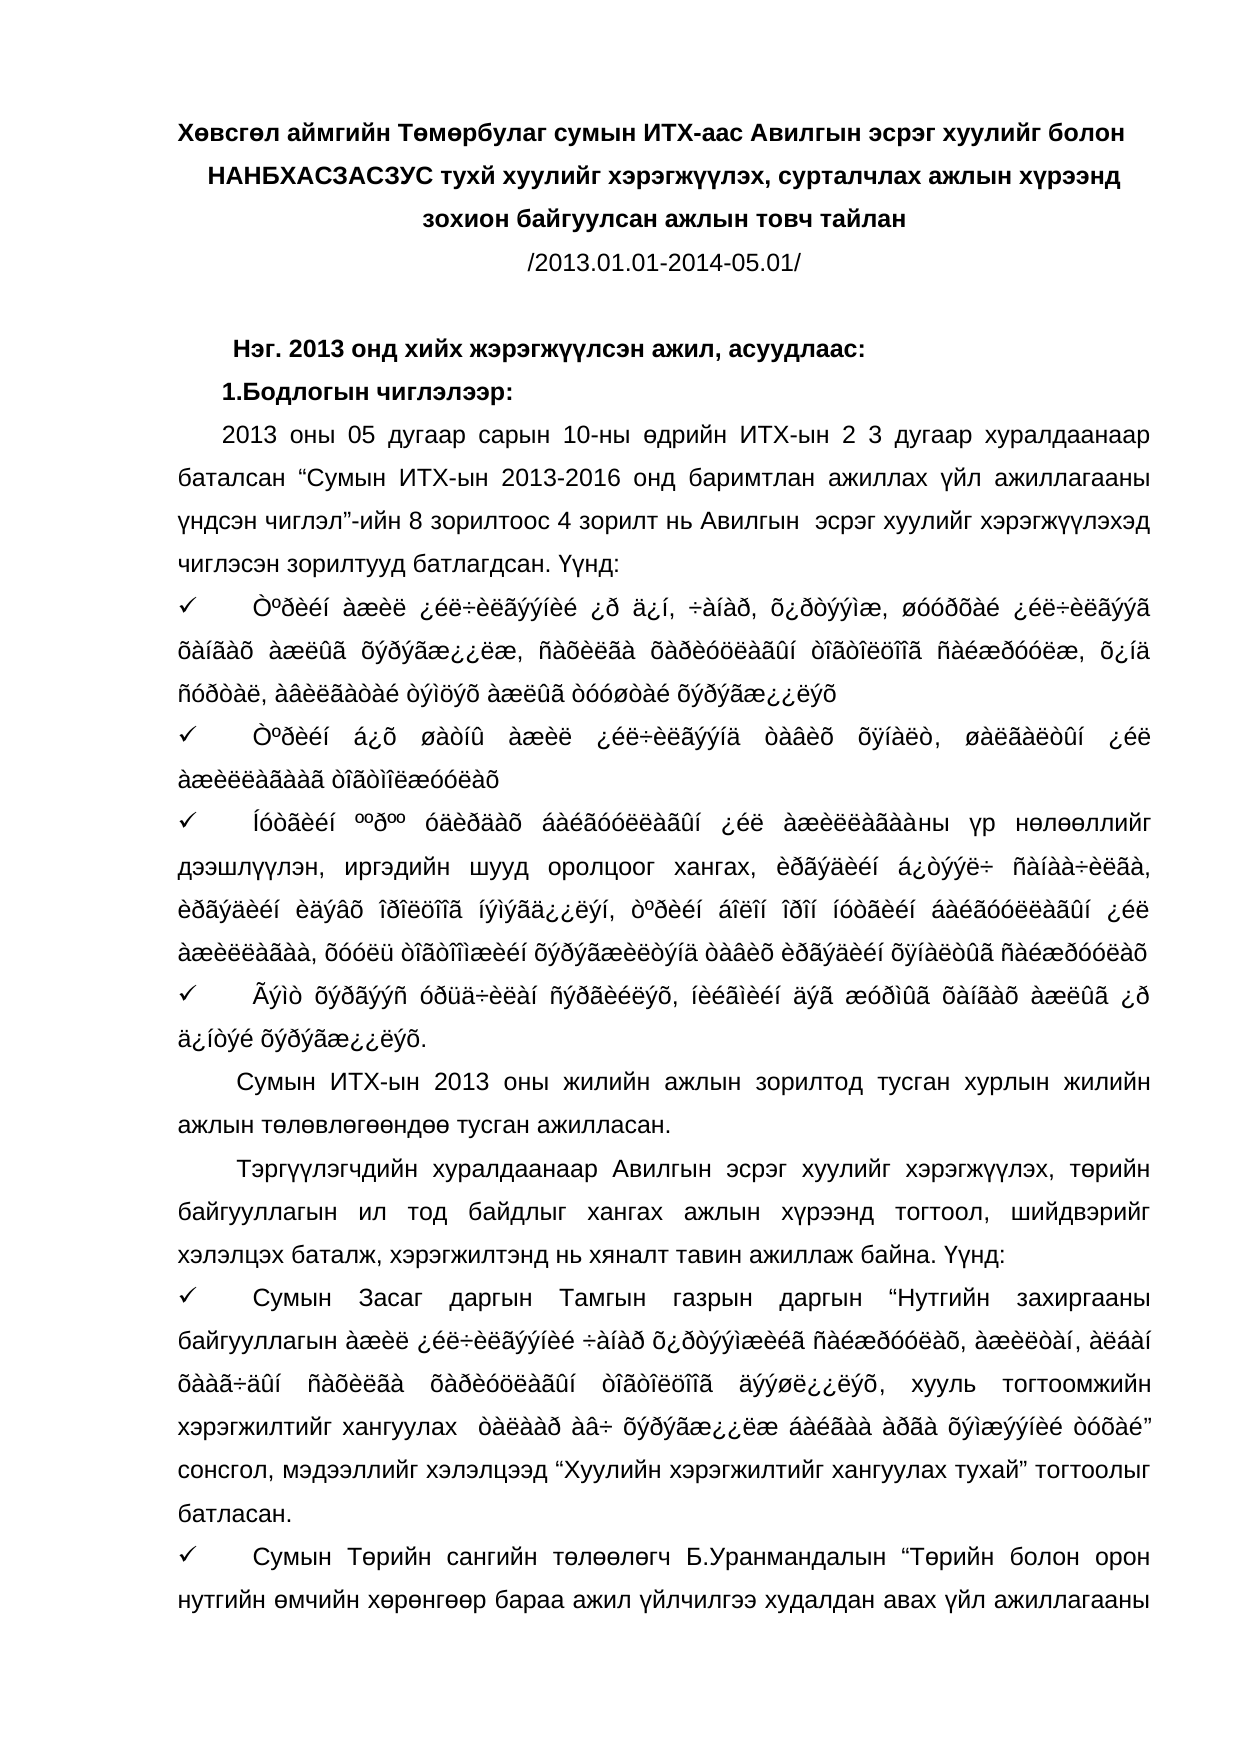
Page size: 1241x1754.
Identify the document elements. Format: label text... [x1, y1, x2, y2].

text 2013 оны 05 дугаар сарын 10-ны өдрийн ИТХ-ын 2 3 дугаар хуралдаанаар баталсан “Сумын ИТХ-ын 2013-2016 онд баримтлан ажиллах үйл ажиллагааны үндсэн чиглэл”-ийн 8 зорилтоос 4 зорилт нь Авилгын эсрэг хуулийг хэрэгжүүлэхэд чиглэсэн зорилтууд батлагдсан. Үүнд: [177, 420, 1152, 578]
list Íóòãèéí ººðºº óäèðäàõ áàéãóóëëàãûí ¿éë àæèëëàãààны үр нөлөөллийг дээшлүүлэн, иргэдийн шууд оролцоог хангах, èðãýäèéí á¿òýýë÷ ñàíàà÷èëãà, èðãýäèéí èäýâõ îðîëöîîã íýìýãä¿¿ëýí, òºðèéí áîëîí îðîí íóòãèéí áàéãóóëëàãûí ¿éë àæèëëàãàà, õóóëü òîãòîîìæèéí õýðýãæèëòýíä òàâèõ èðãýäèéí õÿíàëòûã ñàéæðóóëàõ [177, 808, 1152, 967]
list Сумын Засаг даргын Тамгын газрын даргын “Нутгийн захиргааны байгууллагын àæèë ¿éë÷èëãýýíèé ÷àíàð õ¿ðòýýìæèéã ñàéæðóóëàõ, àæèëòàí, àëáàí õààã÷äûí ñàõèëãà õàðèóöëàãûí òîãòîëöîîã äýýøë¿¿ëýõ, хууль тогтоомжийн хэрэгжилтийг хангуулах òàëààð àâ÷ õýðýãæ¿¿ëæ áàéãàà àðãà õýìæýýíèé òóõàé” сонсгол, мэдээллийг хэлэлцээд “Хуулийн хэрэгжилтийг хангуулах тухай” тогтоолыг батласан. [177, 1283, 1152, 1527]
list Ãýìò õýðãýýñ óðüä÷èëàí ñýðãèéëýõ, íèéãìèéí äýã æóðìûã õàíãàõ àæëûã ¿ð ä¿íòýé õýðýãæ¿¿ëýõ. [177, 981, 1152, 1053]
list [177, 1542, 1152, 1614]
text 1.Бодлогын чиглэлээр: [177, 377, 1152, 406]
text Нэг. 2013 онд хийх жэрэгжүүлсэн ажил, асуудлаас: [177, 334, 1152, 362]
list Сумын ИТХ-ын 2013 оны жилийн ажлын зорилтод тусган хурлын жилийн ажлын төлөвлөгөөндөө тусган ажилласан. [177, 1067, 1152, 1139]
text /2013.01.01-2014-05.01/ [177, 247, 1152, 276]
list Òºðèéí àæèë ¿éë÷èëãýýíèé ¿ð ä¿í, ÷àíàð, õ¿ðòýýìæ, øóóðõàé ¿éë÷èëãýýã õàíãàõ àæëûã õýðýãæ¿¿ëæ, ñàõèëãà õàðèóöëàãûí òîãòîëöîîã ñàéæðóóëæ, õ¿íä ñóðòàë, àâèëãàòàé òýìöýõ àæëûã òóóøòàé õýðýãæ¿¿ëýõ [177, 592, 1152, 708]
text НАНБХАСЗАСЗУС тухй хуулийг хэрэгжүүлэх, сурталчлах ажлын хүрээнд [177, 161, 1152, 190]
list Тэргүүлэгчдийн хуралдаанаар Авилгын эсрэг хуулийг хэрэгжүүлэх, төрийн байгууллагын ил тод байдлыг хангах ажлын хүрээнд тогтоол, шийдвэрийг хэлэлцэх баталж, хэрэгжилтэнд нь хяналт тавин ажиллаж байна. Үүнд: [177, 1153, 1152, 1268]
list Òºðèéí á¿õ øàòíû àæèë ¿éë÷èëãýýíä òàâèõ õÿíàëò, øàëãàëòûí ¿éë àæèëëàãààã òîãòìîëæóóëàõ [177, 722, 1152, 794]
text зохион байгуулсан ажлын товч тайлан [177, 204, 1152, 233]
text Хөвсгөл аймгийн Төмөрбулаг сумын ИТХ-аас Авилгын эсрэг хуулийг болон [177, 118, 1152, 147]
